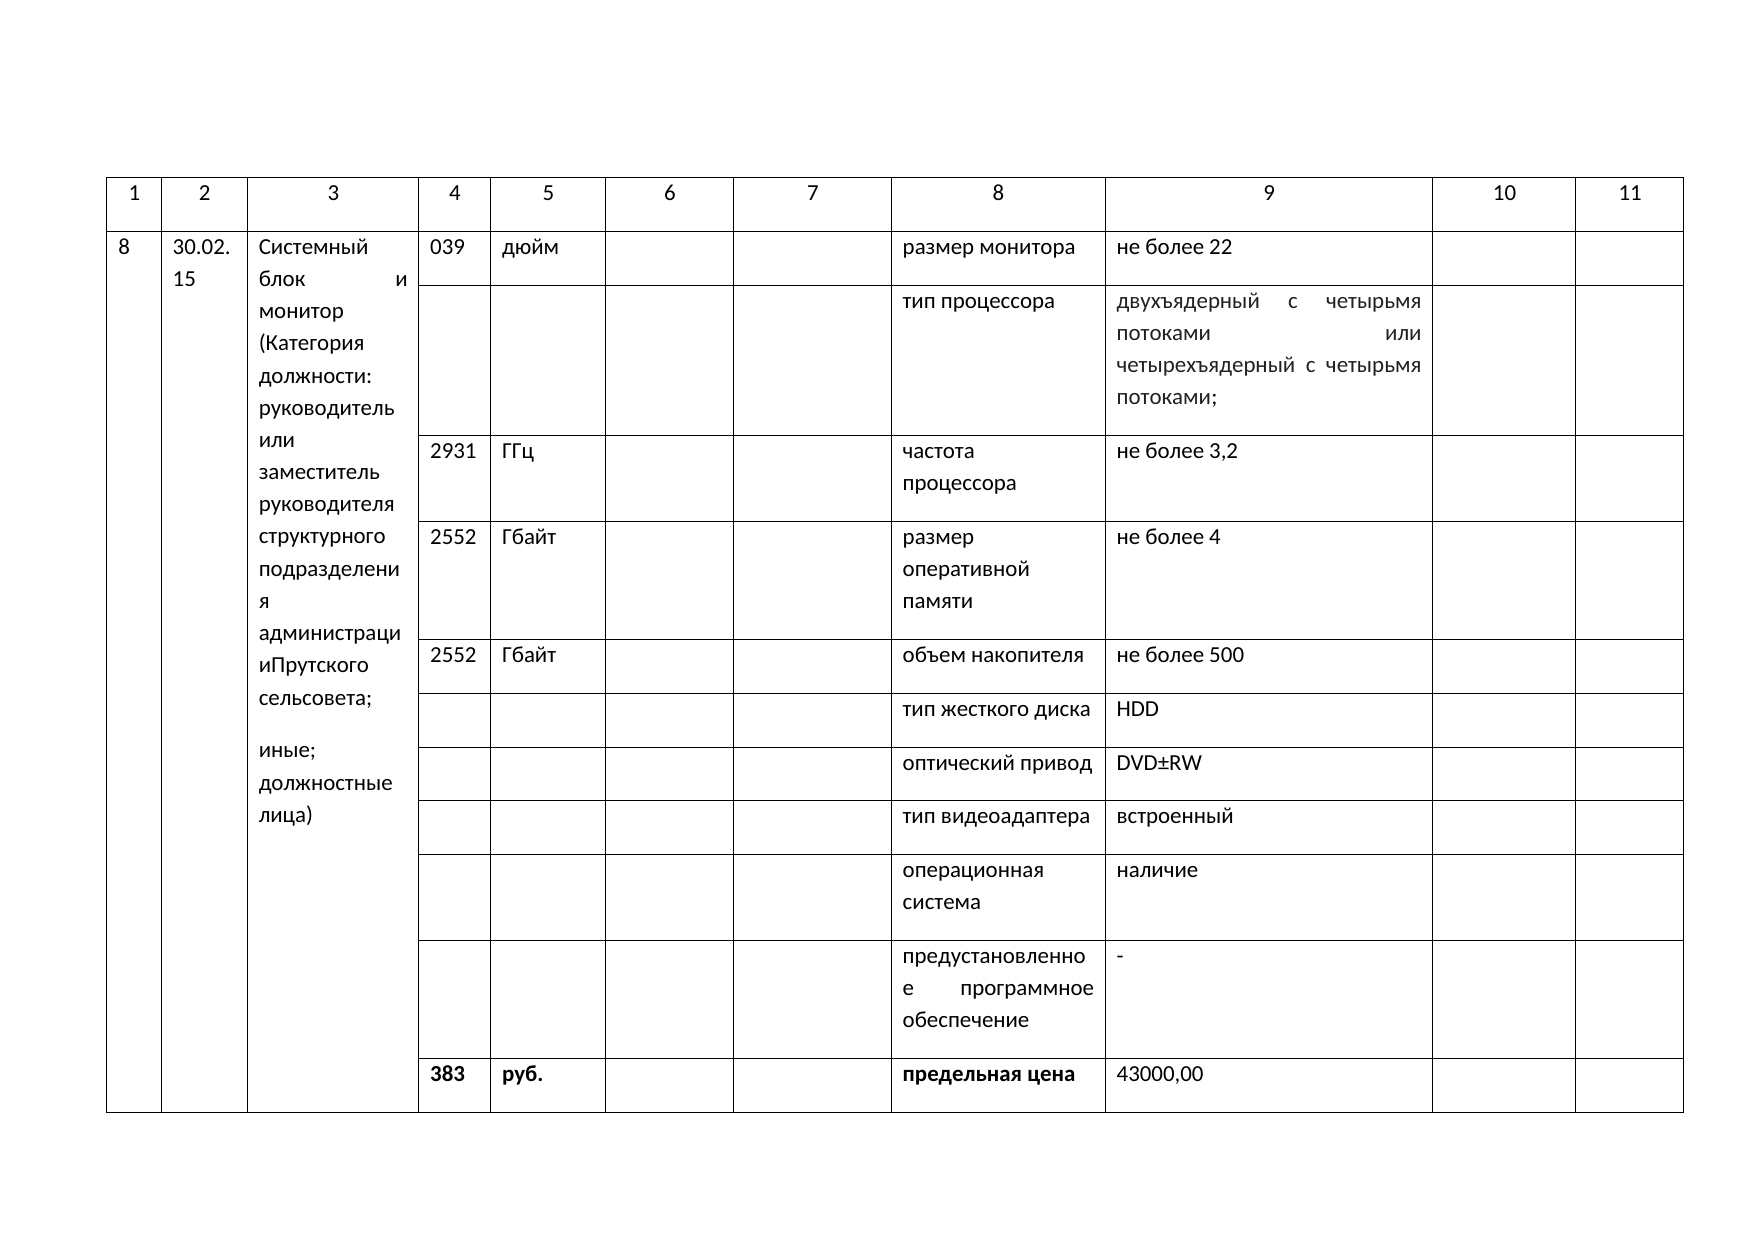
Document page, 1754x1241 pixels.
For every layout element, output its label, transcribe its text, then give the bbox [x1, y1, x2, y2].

table_cell [606, 941, 733, 1058]
table_cell [1433, 801, 1575, 854]
table_cell 2931 [419, 436, 490, 521]
table_cell [1433, 694, 1575, 747]
table_cell [1576, 855, 1683, 940]
table_cell [1576, 286, 1683, 435]
table_cell встроенный [1106, 801, 1432, 854]
table_cell - [1106, 941, 1432, 1058]
table_header 10 [1433, 178, 1575, 231]
table_cell [606, 1059, 733, 1112]
table_cell [734, 436, 891, 521]
table_cell тип жесткого диска [892, 694, 1105, 747]
table_cell 30.02.15 [162, 232, 247, 1112]
table_header 3 [248, 178, 418, 231]
table_cell Гбайт [491, 640, 605, 693]
table_cell [491, 748, 605, 800]
table_cell [606, 855, 733, 940]
table_cell [1433, 941, 1575, 1058]
table_cell [1576, 694, 1683, 747]
table_cell тип видеоадаптера [892, 801, 1105, 854]
table_header 2 [162, 178, 247, 231]
table_cell руб. [491, 1059, 605, 1112]
table_header 7 [734, 178, 891, 231]
table_header 8 [892, 178, 1105, 231]
table_cell не более 22 [1106, 232, 1432, 285]
table_header 11 [1576, 178, 1683, 231]
table_cell [491, 801, 605, 854]
table_cell HDD [1106, 694, 1432, 747]
table_header 4 [419, 178, 490, 231]
table_cell не более 4 [1106, 522, 1432, 639]
table_cell [1433, 232, 1575, 285]
table_cell [1576, 748, 1683, 800]
table_cell [734, 286, 891, 435]
table_header 9 [1106, 178, 1432, 231]
table_cell объем накопителя [892, 640, 1105, 693]
table_cell [734, 232, 891, 285]
table_cell [734, 640, 891, 693]
table_cell [491, 855, 605, 940]
table_cell не более 3,2 [1106, 436, 1432, 521]
table_cell 43000,00 [1106, 1059, 1432, 1112]
table_cell размер монитора [892, 232, 1105, 285]
table_cell [606, 436, 733, 521]
table_cell [734, 801, 891, 854]
table_cell [734, 694, 891, 747]
table_cell тип процессора [892, 286, 1105, 435]
table_cell [1433, 286, 1575, 435]
table_cell [606, 522, 733, 639]
table_cell [606, 694, 733, 747]
table_cell частота процессора [892, 436, 1105, 521]
table_cell не более 500 [1106, 640, 1432, 693]
table_cell [419, 941, 490, 1058]
table_cell [419, 801, 490, 854]
table_cell предельная цена [892, 1059, 1105, 1112]
table_cell ГГц [491, 436, 605, 521]
table_cell наличие [1106, 855, 1432, 940]
table_cell Системный блок и монитор (Категория должности: руководитель или заместитель руководителя структурного подразделения администрацииПрутского сельсовета; иные; должностные лица) [248, 232, 418, 1112]
table_cell [1576, 640, 1683, 693]
table_cell двухъядерный с четырьмя потоками или четырехъядерный с четырьмя потоками; [1106, 286, 1432, 435]
table_cell [606, 286, 733, 435]
table_cell [1576, 801, 1683, 854]
table_header 1 [107, 178, 161, 231]
table_cell [491, 941, 605, 1058]
table_cell [1433, 522, 1575, 639]
table_cell [1433, 640, 1575, 693]
table_cell 383 [419, 1059, 490, 1112]
table_cell [419, 855, 490, 940]
table_cell операционная система [892, 855, 1105, 940]
table_cell [606, 801, 733, 854]
table_cell [734, 522, 891, 639]
table_cell [1433, 436, 1575, 521]
table_cell [1433, 748, 1575, 800]
table_cell [1576, 522, 1683, 639]
table_cell [606, 232, 733, 285]
table_cell DVD±RW [1106, 748, 1432, 800]
table_cell [734, 1059, 891, 1112]
table_cell 2552 [419, 522, 490, 639]
table_cell [491, 694, 605, 747]
table_cell оптический привод [892, 748, 1105, 800]
table_cell [734, 748, 891, 800]
table_cell размер оперативной памяти [892, 522, 1105, 639]
table_cell [734, 855, 891, 940]
table_cell 039 [419, 232, 490, 285]
table_cell 2552 [419, 640, 490, 693]
table_cell [606, 640, 733, 693]
table_cell дюйм [491, 232, 605, 285]
table_cell [606, 748, 733, 800]
table_cell Гбайт [491, 522, 605, 639]
table_cell [1433, 1059, 1575, 1112]
table_cell [1576, 941, 1683, 1058]
table_cell [491, 286, 605, 435]
table_cell [1576, 1059, 1683, 1112]
table_cell [734, 941, 891, 1058]
table_cell [1576, 436, 1683, 521]
table_header 5 [491, 178, 605, 231]
table_cell [419, 748, 490, 800]
table_cell [419, 286, 490, 435]
table_cell предустановленное программное обеспечение [892, 941, 1105, 1058]
table_cell 8 [107, 232, 161, 1112]
table_cell [1433, 855, 1575, 940]
table_header 6 [606, 178, 733, 231]
table_cell [1576, 232, 1683, 285]
table_cell [419, 694, 490, 747]
